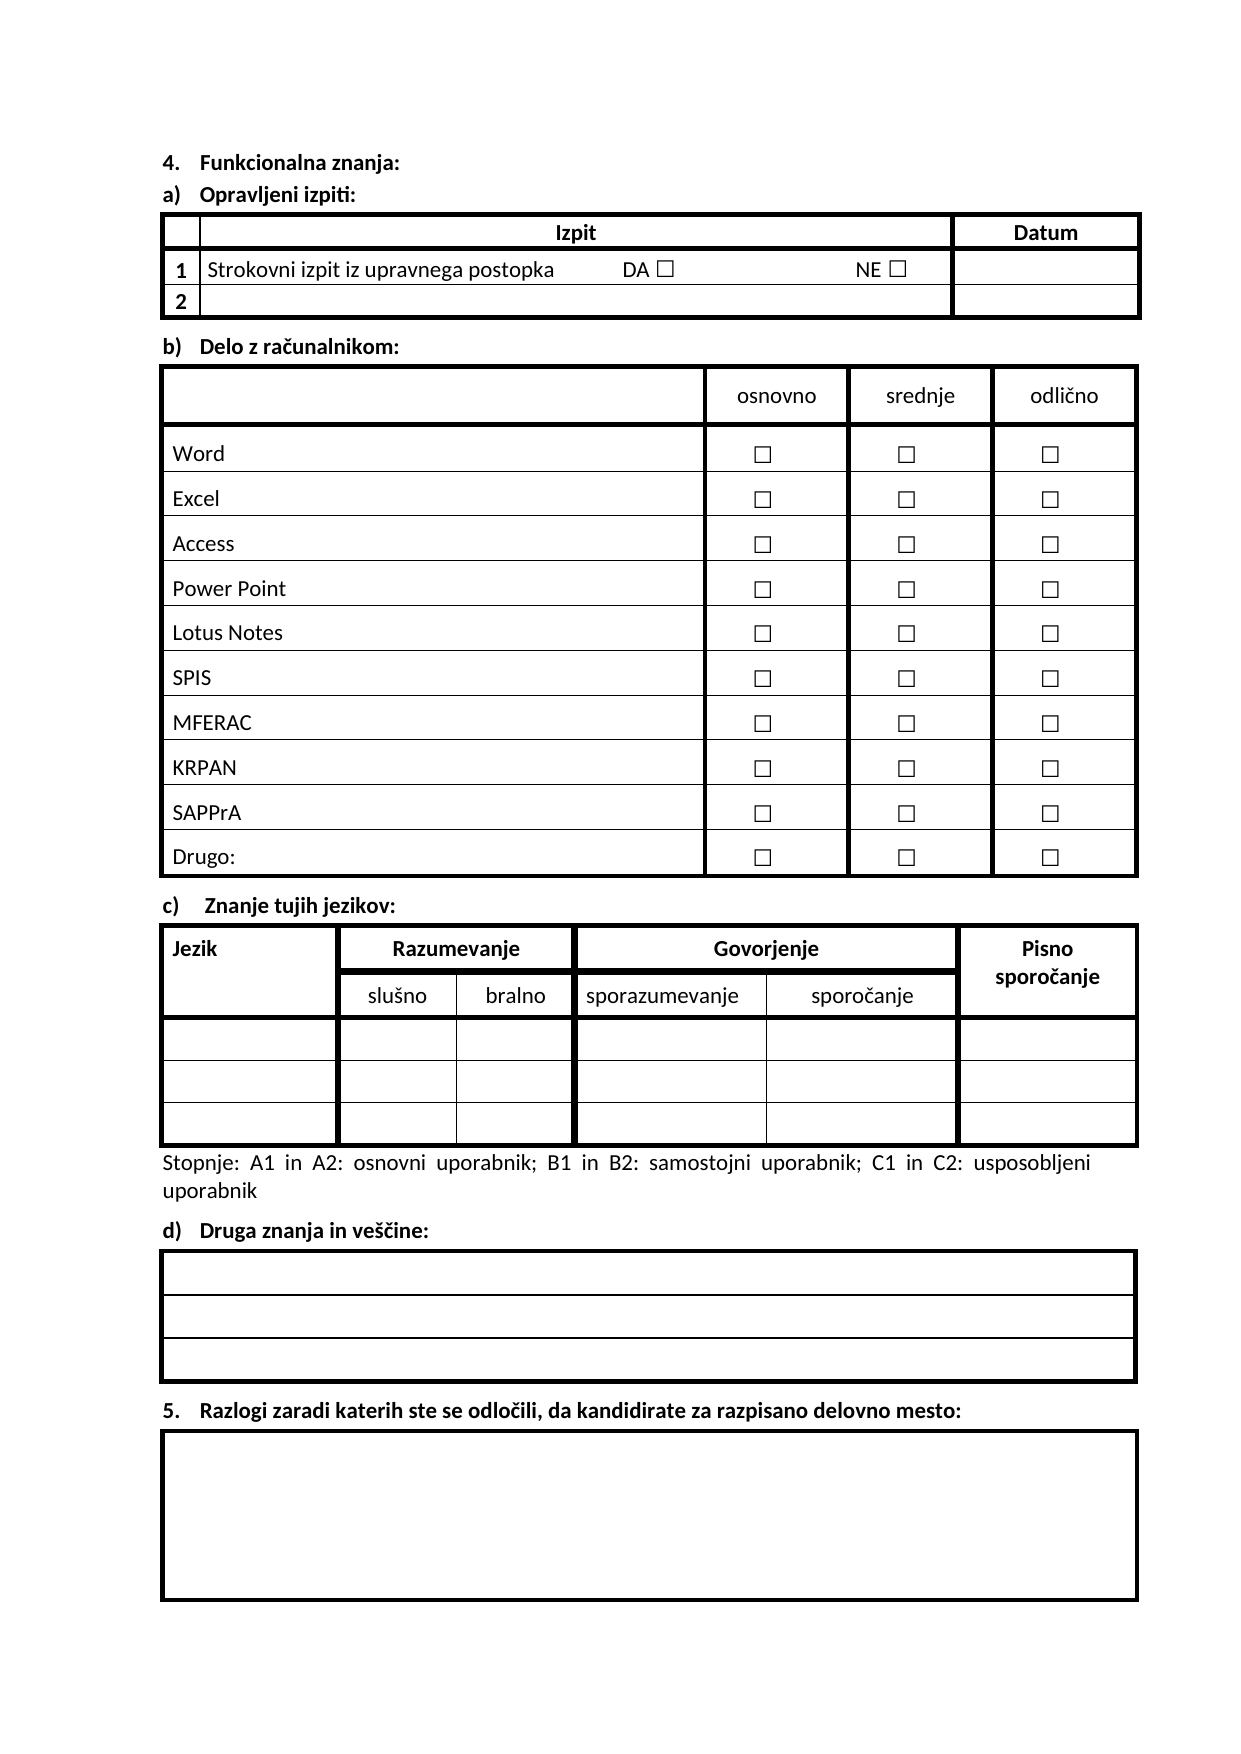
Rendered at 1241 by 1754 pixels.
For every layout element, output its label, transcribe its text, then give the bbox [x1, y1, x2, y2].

table_cell [995, 696, 1134, 739]
table_cell Drugo: [164, 830, 703, 874]
table_cell [578, 1103, 766, 1143]
table_cell [995, 516, 1134, 560]
table_cell [955, 251, 1137, 284]
table_cell [707, 785, 846, 829]
table_cell [851, 740, 990, 784]
table_cell [341, 1103, 456, 1143]
table_header [165, 1433, 1135, 1597]
table_cell [457, 1061, 571, 1102]
table_cell [707, 740, 846, 784]
list Razlogi zaradi katerih ste se odločili, da kandidirate za razpisano delovno mesto: [162, 1396, 1093, 1424]
table_cell [995, 472, 1134, 515]
table_cell Lotus Notes [164, 606, 703, 650]
table_cell [851, 696, 990, 739]
table_cell [995, 561, 1134, 605]
table_cell [578, 1020, 766, 1060]
table_cell [164, 1103, 335, 1143]
table_cell [164, 1020, 335, 1060]
table_cell [707, 516, 846, 560]
table_cell SAPPrA [164, 785, 703, 829]
table_cell [707, 606, 846, 650]
table_cell [955, 285, 1137, 315]
table_cell [851, 427, 990, 471]
table_header [165, 217, 199, 246]
table_cell [164, 1296, 1133, 1337]
table_cell KRPAN [164, 740, 703, 784]
table_cell [707, 561, 846, 605]
table_cell [341, 1061, 456, 1102]
table_cell [707, 696, 846, 739]
table_cell slušno [341, 975, 456, 1015]
table_cell [995, 651, 1134, 694]
table_header odlično [995, 369, 1134, 422]
table_header Govorjenje [578, 928, 955, 968]
table_cell [457, 1020, 571, 1060]
table_cell 2 [165, 285, 199, 315]
table_header Izpit [201, 217, 950, 246]
table_cell Word [164, 427, 703, 471]
table_header Jezik [164, 928, 335, 1015]
table_cell Power Point [164, 561, 703, 605]
table_cell [995, 606, 1134, 650]
table_cell [961, 1103, 1135, 1143]
table_cell [851, 606, 990, 650]
table_cell [995, 427, 1134, 471]
table_cell [961, 1061, 1135, 1102]
table_cell [851, 472, 990, 515]
table_cell [341, 1020, 456, 1060]
list Delo z računalnikom: [162, 332, 1093, 360]
list Znanje tujih jezikov: [162, 891, 1093, 919]
list Druga znanja in veščine: [162, 1217, 1093, 1244]
table_cell [851, 516, 990, 560]
table_cell [851, 651, 990, 694]
table_cell 1 [165, 251, 199, 284]
text Stopnje: A1 in A2: osnovni uporabnik; B1 in B2: samostojni uporabnik; C1 in C2: usposobljeni uporabnik [162, 1148, 1093, 1204]
table_cell Access [164, 516, 703, 560]
table_header srednje [851, 369, 990, 422]
table_cell [851, 785, 990, 829]
table_cell [707, 472, 846, 515]
table_cell [767, 1020, 955, 1060]
table_header Razumevanje [341, 928, 571, 968]
table_cell [201, 285, 950, 315]
table_header [164, 369, 703, 422]
table_cell [995, 785, 1134, 829]
list Opravljeni izpiti: [162, 180, 1093, 208]
table_cell SPIS [164, 651, 703, 694]
table_cell sporazumevanje [578, 975, 766, 1015]
table_cell [707, 651, 846, 694]
table_cell sporočanje [767, 975, 955, 1015]
table_cell Excel [164, 472, 703, 515]
table_header Pisno sporočanje [961, 928, 1135, 1015]
table_cell [707, 427, 846, 471]
table_cell Strokovni izpit iz upravnega postopka DA NE [201, 251, 950, 284]
list Funkcionalna znanja: [162, 148, 1093, 176]
table_cell [767, 1103, 955, 1143]
table_cell [961, 1020, 1135, 1060]
table_cell [164, 1061, 335, 1102]
table_cell [995, 830, 1134, 874]
table_cell [578, 1061, 766, 1102]
table_cell MFERAC [164, 696, 703, 739]
table_cell [851, 561, 990, 605]
table_cell bralno [457, 975, 571, 1015]
table_cell [767, 1061, 955, 1102]
table_header osnovno [707, 369, 846, 422]
table_cell [995, 740, 1134, 784]
table_header [164, 1253, 1133, 1294]
table_cell [164, 1339, 1133, 1379]
table_cell [851, 830, 990, 874]
table_cell [707, 830, 846, 874]
table_cell [457, 1103, 571, 1143]
table_header Datum [955, 217, 1137, 246]
